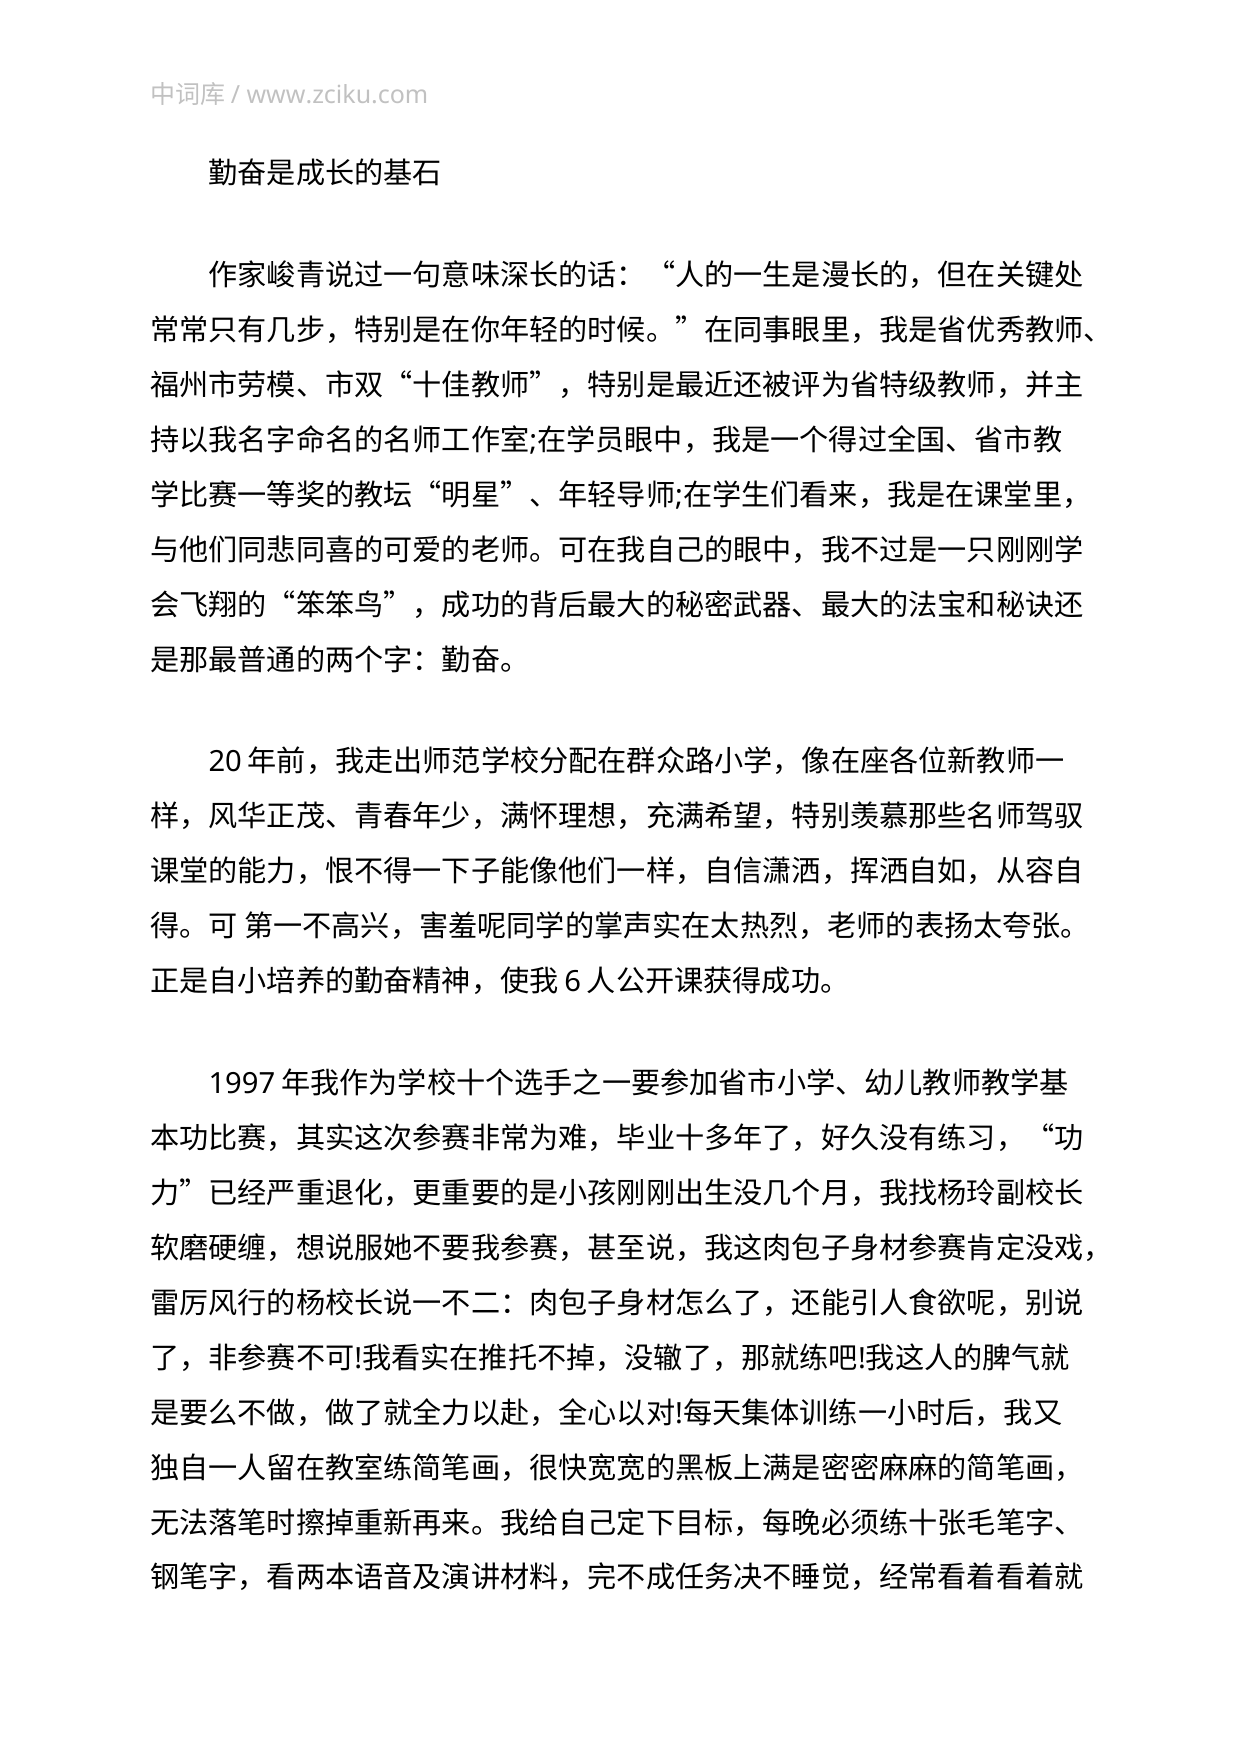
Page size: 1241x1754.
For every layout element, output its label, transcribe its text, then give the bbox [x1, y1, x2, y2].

text 20年前，我走出师范学校分配在群众路小学，像在座各位新教师一样，风华正茂、青春年少，满怀理想，充满希望，特别羡慕那些名师驾驭课堂的能力，恨不得一下子能像他们一样，自信潇洒，挥洒自如，从容自得。可 第一不高兴，害羞呢同学的掌声实在太热烈，老师的表扬太夸张。正是自小培养的勤奋精神，使我6人公开课获得成功。 [150, 738, 1090, 1000]
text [150, 1060, 1090, 1596]
text 作家峻青说过一句意味深长的话：“人的一生是漫长的，但在关键处常常只有几步，特别是在你年轻的时候。”在同事眼里，我是省优秀教师、福州市劳模、市双“十佳教师”，特别是最近还被评为省特级教师，并主持以我名字命名的名师工作室;在学员眼中，我是一个得过全国、省市教学比赛一等奖的教坛“明星”、年轻导师;在学生们看来，我是在课堂里，与他们同悲同喜的可爱的老师。可在我自己的眼中，我不过是一只刚刚学会飞翔的“笨笨鸟”，成功的背后最大的秘密武器、最大的法宝和秘诀还是那最普通的两个字：勤奋。 [150, 252, 1090, 678]
text 勤奋是成长的基石 [150, 150, 1090, 192]
